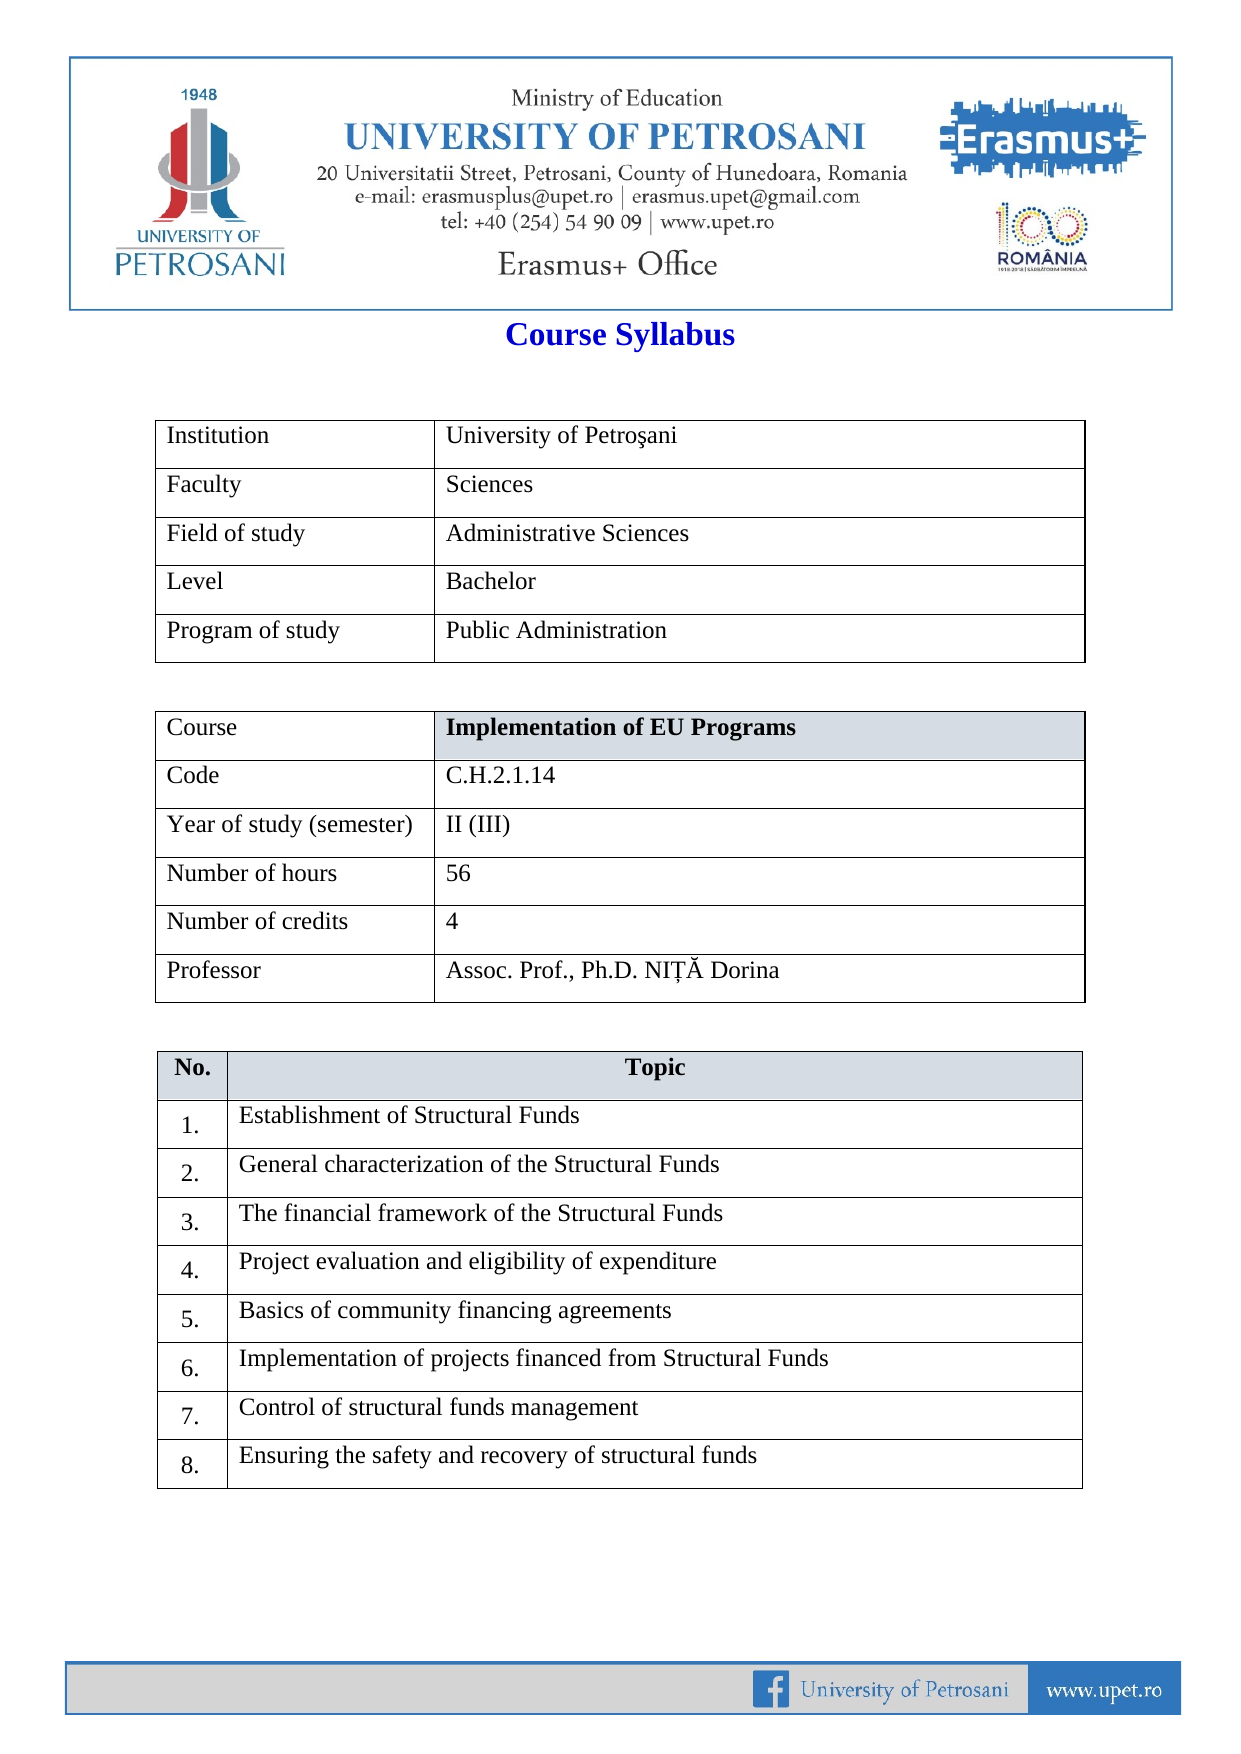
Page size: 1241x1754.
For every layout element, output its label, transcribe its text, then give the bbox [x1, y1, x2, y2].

table_cell 4 [435, 906, 1084, 954]
table_cell Basics of community financing agreements [228, 1295, 1082, 1342]
table_cell Faculty [156, 469, 434, 517]
picture [68, 56, 1173, 311]
picture [64, 1661, 1182, 1715]
table_cell Administrative Sciences [435, 518, 1084, 565]
table_header Topic [228, 1052, 1082, 1099]
table_cell Professor [156, 955, 434, 1002]
table_cell C.H.2.1.14 [435, 761, 1084, 808]
table_cell Number of credits [156, 906, 434, 954]
table_header Implementation of EU Programs [435, 712, 1084, 759]
table_cell Assoc. Prof., Ph.D. NIȚĂ Dorina [435, 955, 1084, 1002]
table_cell [158, 1343, 227, 1391]
table_header Course [156, 712, 434, 759]
table_cell Public Administration [435, 615, 1084, 662]
table_cell [158, 1101, 227, 1148]
table_cell Project evaluation and eligibility of expenditure [228, 1246, 1082, 1294]
table_cell [158, 1295, 227, 1342]
table_cell Code [156, 761, 434, 808]
table_cell The financial framework of the Structural Funds [228, 1198, 1082, 1245]
table_cell Establishment of Structural Funds [228, 1101, 1082, 1148]
table_cell [158, 1392, 227, 1439]
table_cell [158, 1149, 227, 1197]
table_header University of Petroşani [435, 421, 1084, 468]
table_cell Implementation of projects financed from Structural Funds [228, 1343, 1082, 1391]
table_cell [158, 1440, 227, 1488]
table_cell Ensuring the safety and recovery of structural funds [228, 1440, 1082, 1488]
table_cell [158, 1198, 227, 1245]
table_cell Field of study [156, 518, 434, 565]
table_cell Number of hours [156, 858, 434, 905]
table_header No. [158, 1052, 227, 1099]
table_cell Sciences [435, 469, 1084, 517]
table_cell Program of study [156, 615, 434, 662]
table_cell General characterization of the Structural Funds [228, 1149, 1082, 1197]
table_cell 56 [435, 858, 1084, 905]
text Course Syllabus [150, 150, 1090, 352]
table_cell II (III) [435, 809, 1084, 857]
table_cell [158, 1246, 227, 1294]
table_cell Control of structural funds management [228, 1392, 1082, 1439]
table_header Institution [156, 421, 434, 468]
table_cell Year of study (semester) [156, 809, 434, 857]
table_cell Level [156, 566, 434, 614]
table_cell Bachelor [435, 566, 1084, 614]
